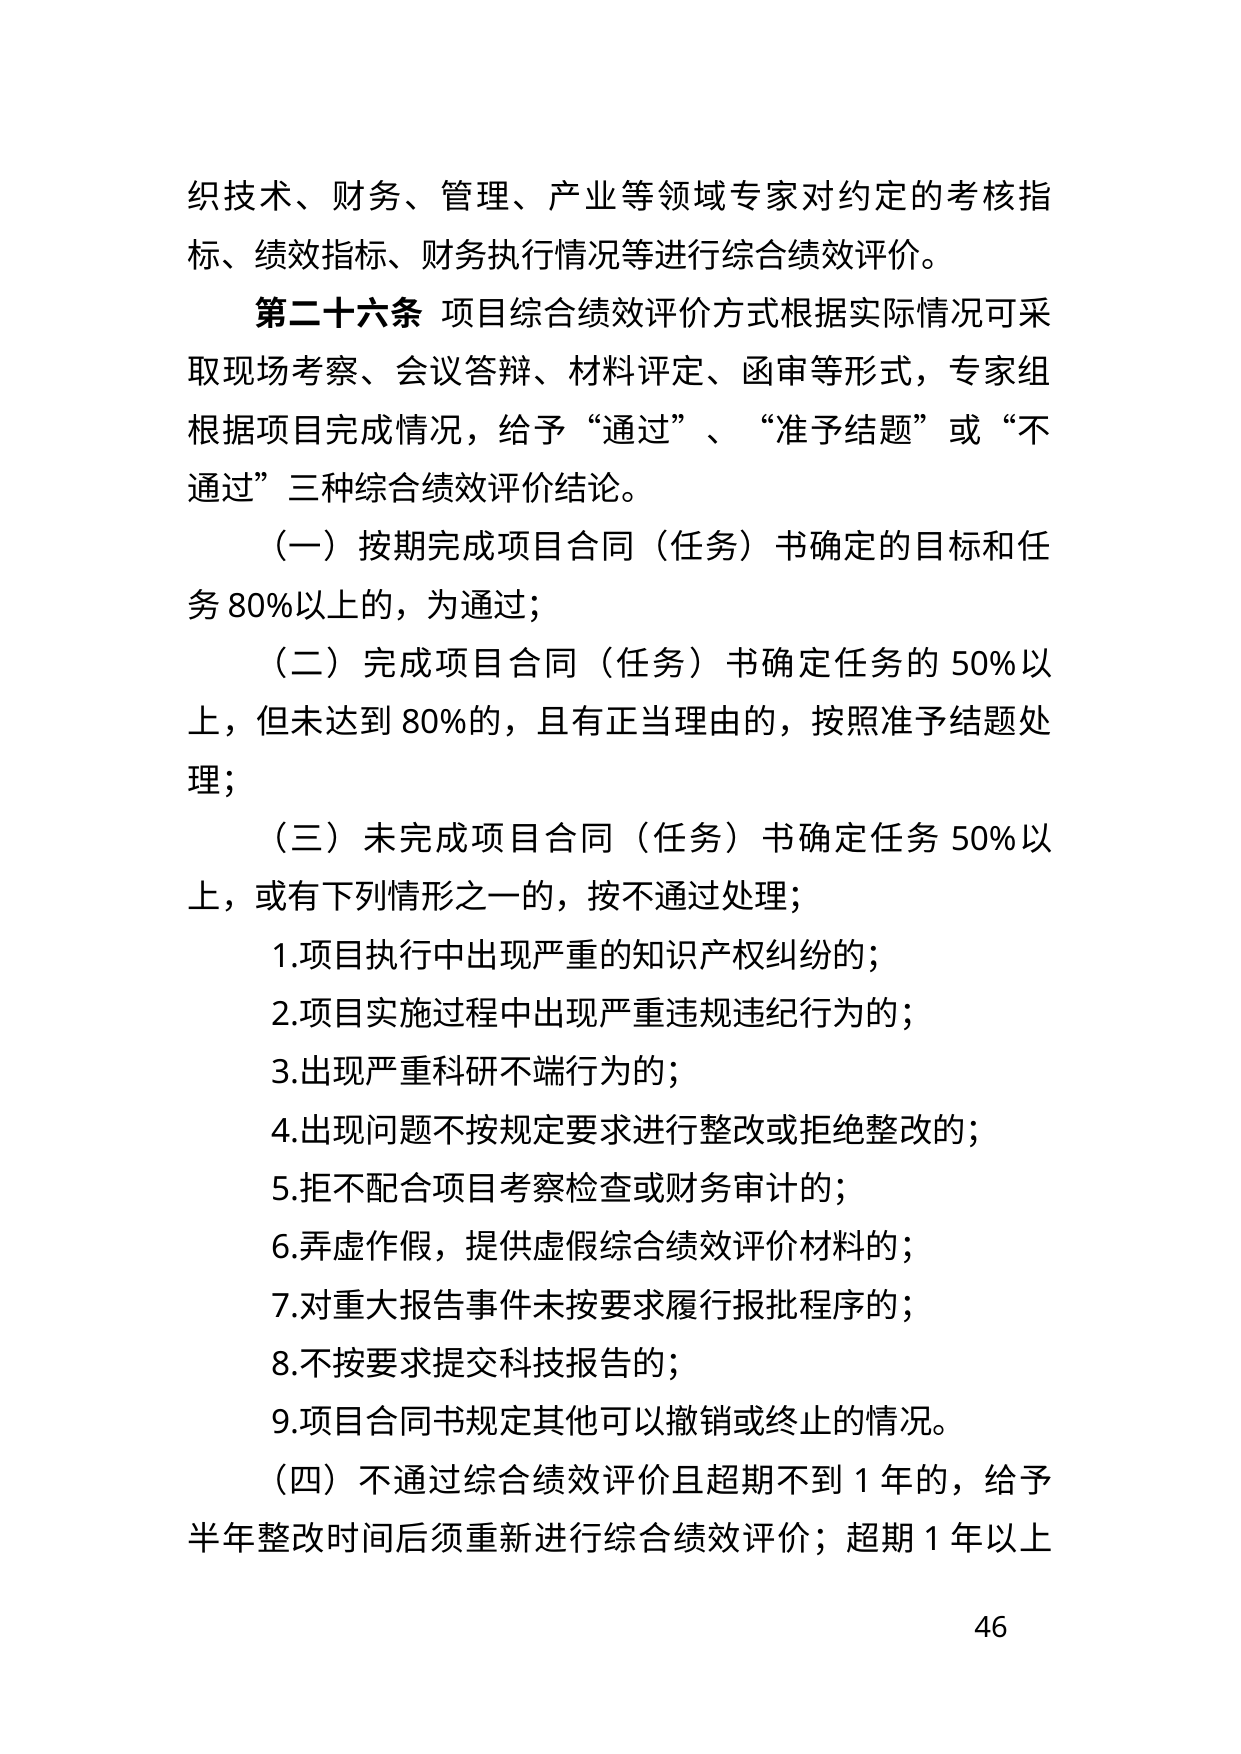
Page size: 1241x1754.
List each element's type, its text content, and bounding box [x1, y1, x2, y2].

text 6.弄虚作假，提供虚假综合绩效评价材料的； [187, 1212, 1053, 1270]
text 2.项目实施过程中出现严重违规违纪行为的； [187, 979, 1053, 1037]
text 8.不按要求提交科技报告的； [187, 1329, 1053, 1387]
text 5.拒不配合项目考察检查或财务审计的； [187, 1154, 1053, 1212]
text （一）按期完成项目合同（任务）书确定的目标和任务80%以上的，为通过； [187, 512, 1053, 629]
text （二）完成项目合同（任务）书确定任务的50%以上，但未达到80%的，且有正当理由的，按照准予结题处理； [187, 629, 1053, 804]
text 3.出现严重科研不端行为的； [187, 1037, 1053, 1095]
text 7.对重大报告事件未按要求履行报批程序的； [187, 1270, 1053, 1329]
text 4.出现问题不按规定要求进行整改或拒绝整改的； [187, 1095, 1053, 1154]
text 1.项目执行中出现严重的知识产权纠纷的； [187, 920, 1053, 979]
text 9.项目合同书规定其他可以撤销或终止的情况。 [187, 1387, 1053, 1445]
text 第二十六条 项目综合绩效评价方式根据实际情况可采取现场考察、会议答辩、材料评定、函审等形式，专家组根据项目完成情况，给予“通过”、“准予结题”或“不通过”三种综合绩效评价结论。 [187, 279, 1053, 512]
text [187, 162, 1053, 279]
text （三）未完成项目合同（任务）书确定任务50%以上，或有下列情形之一的，按不通过处理； [187, 804, 1053, 920]
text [187, 1445, 1053, 1562]
